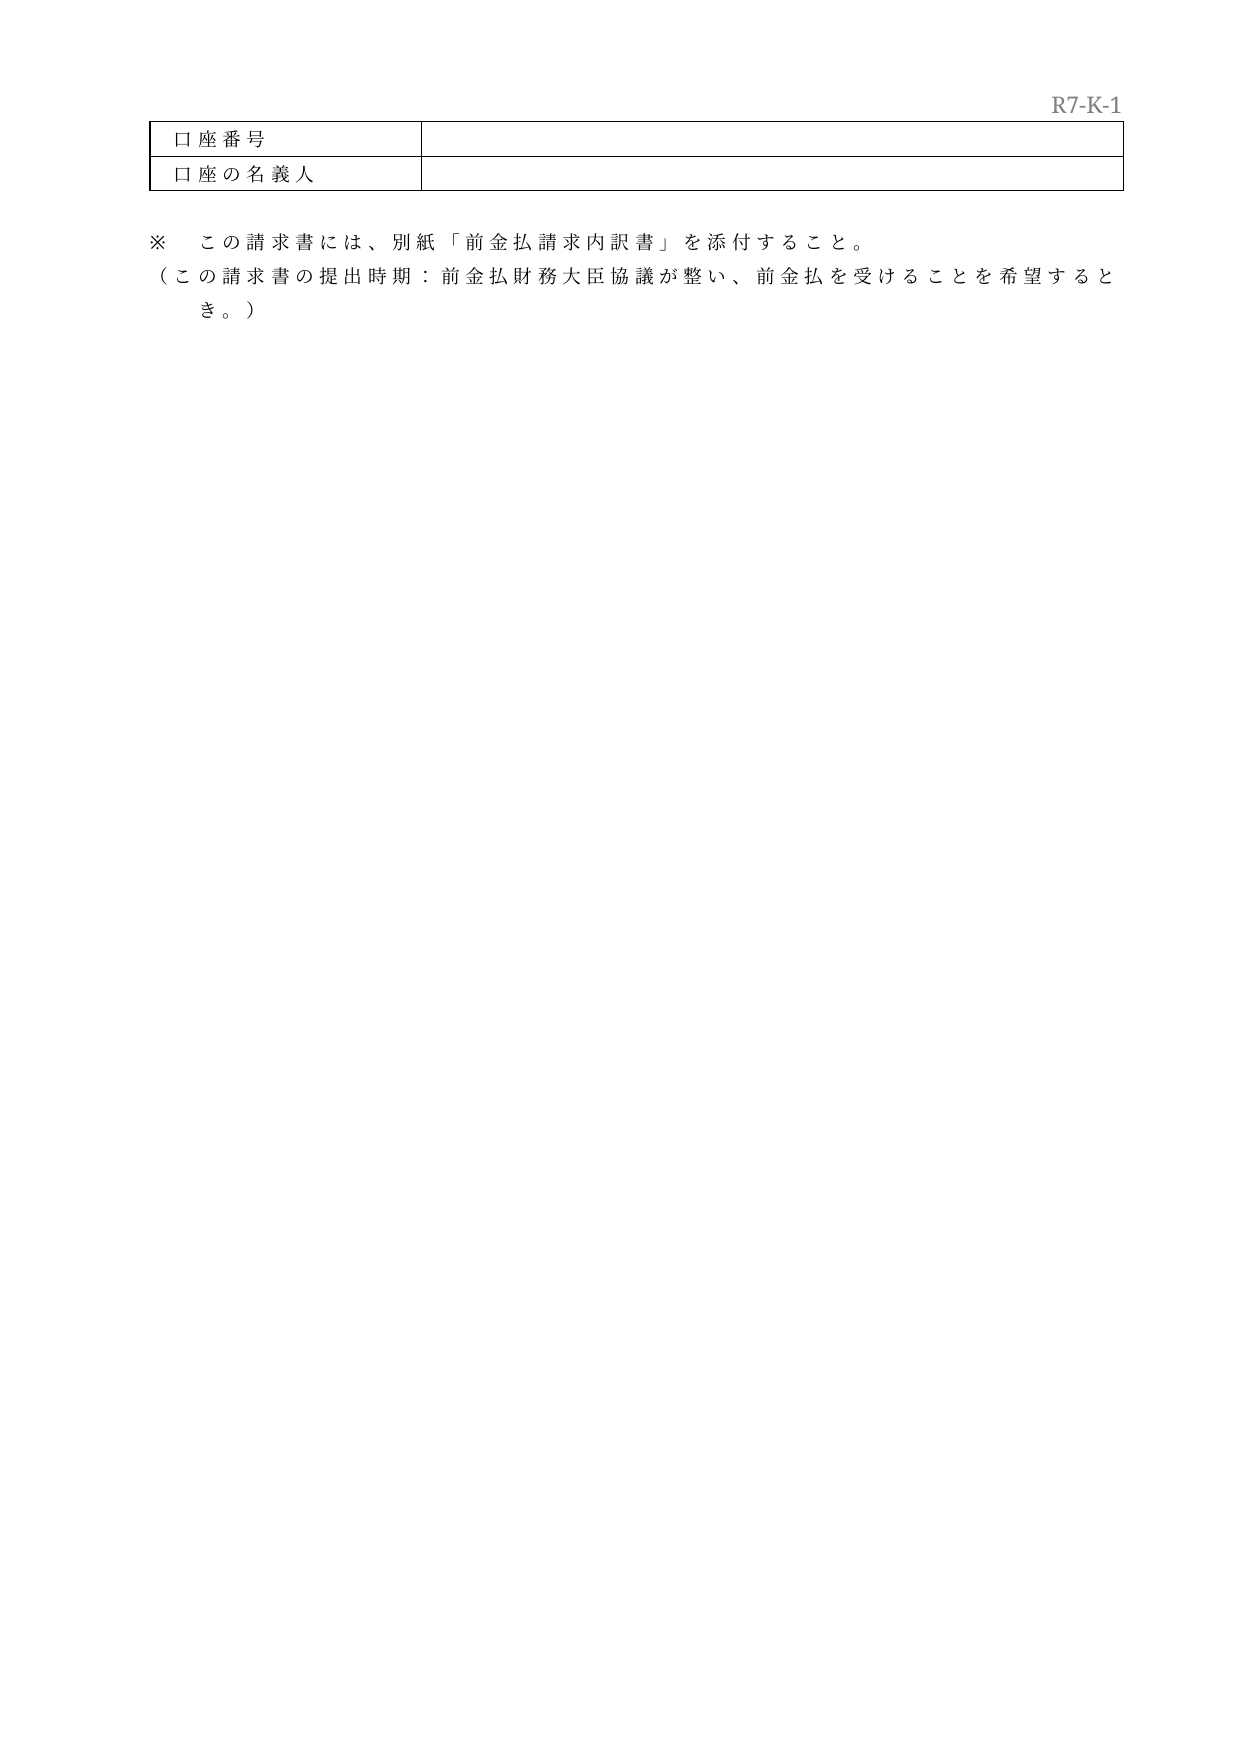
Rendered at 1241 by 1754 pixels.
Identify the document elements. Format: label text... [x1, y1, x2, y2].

table_cell 口座の名義人 [151, 157, 421, 190]
table_cell [422, 122, 1123, 156]
table_cell 口座番号 [151, 122, 421, 156]
text ※ この請求書には、別紙「前金払請求内訳書」を添付すること。 [149, 225, 1120, 258]
table_cell [422, 157, 1123, 190]
text （この請求書の提出時期：前金払財務大臣協議が整い、前金払を受けることを希望するとき。） [149, 258, 1120, 326]
